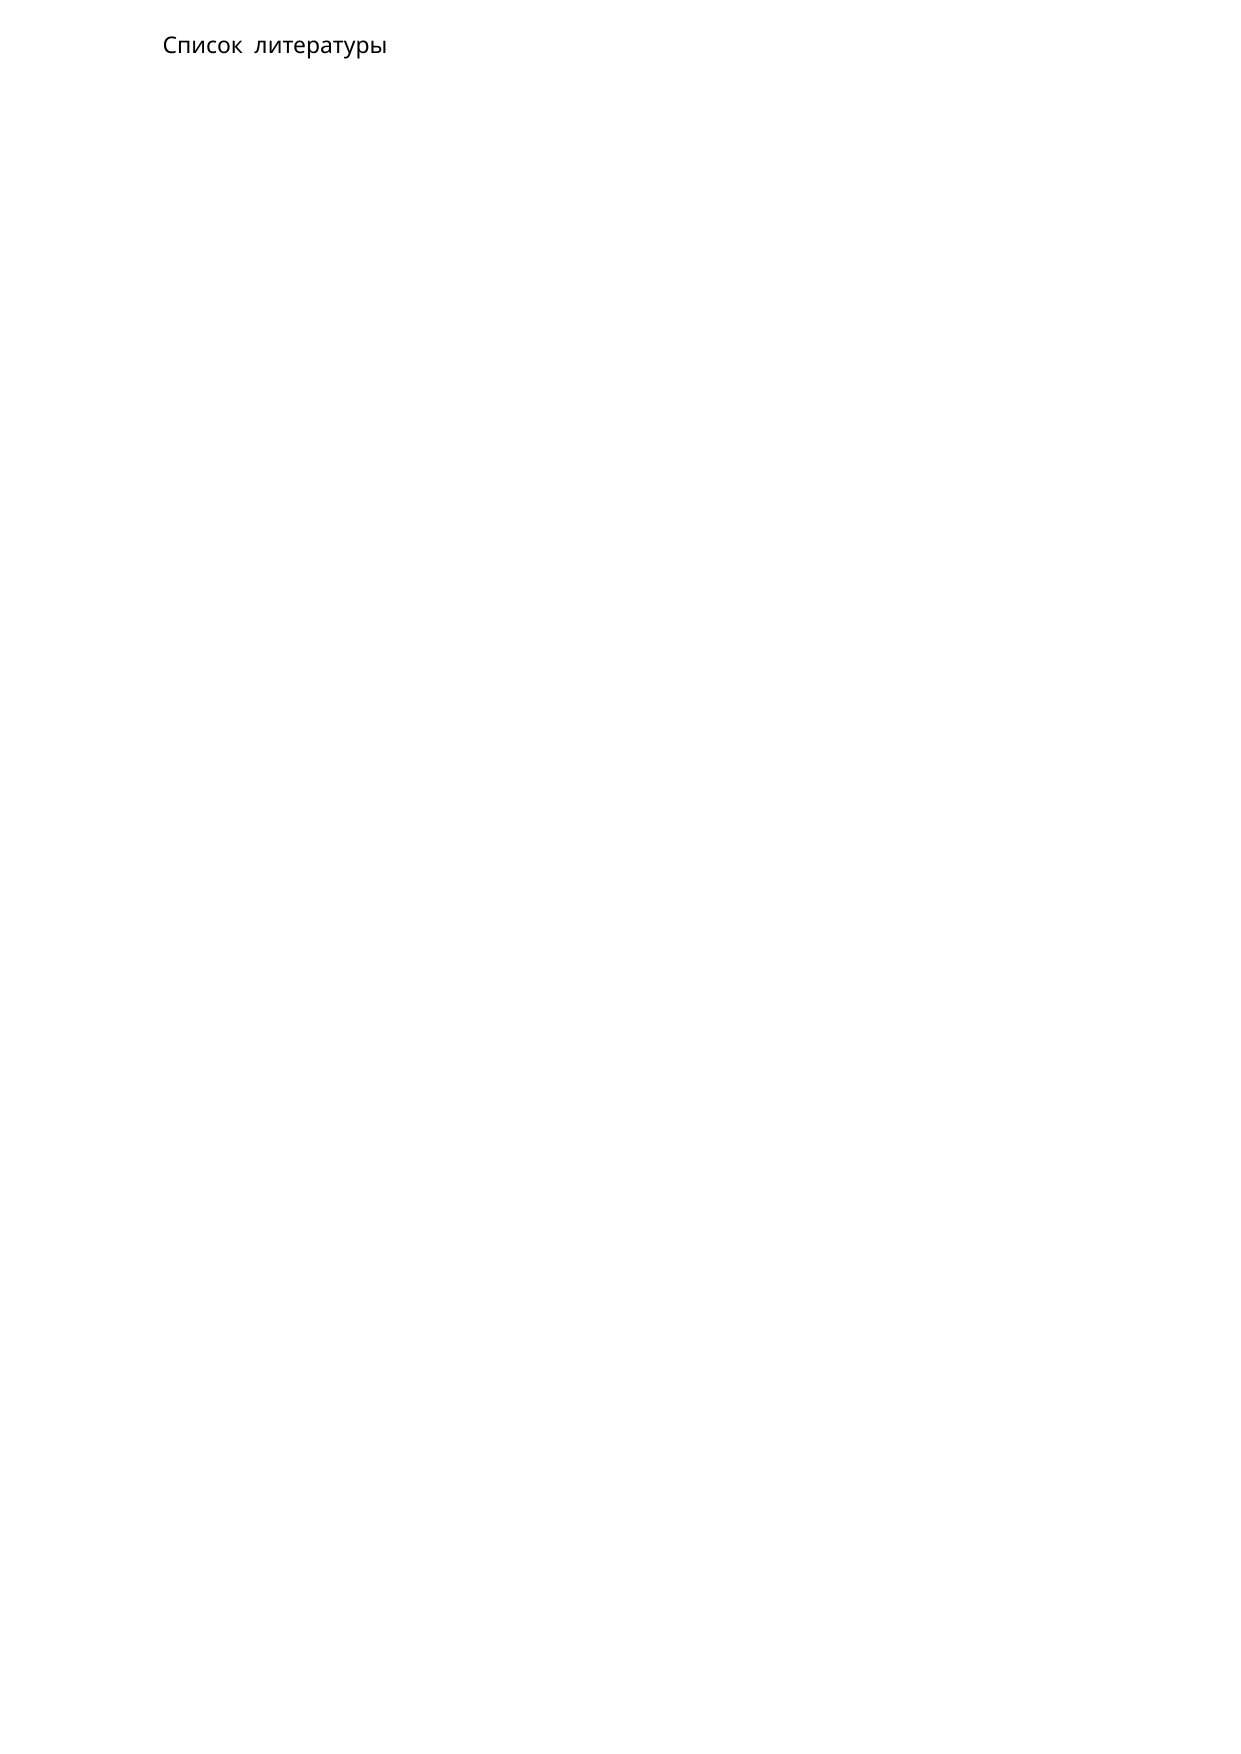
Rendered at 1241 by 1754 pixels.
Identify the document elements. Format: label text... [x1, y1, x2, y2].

text Список литературы [103, 29, 1152, 58]
